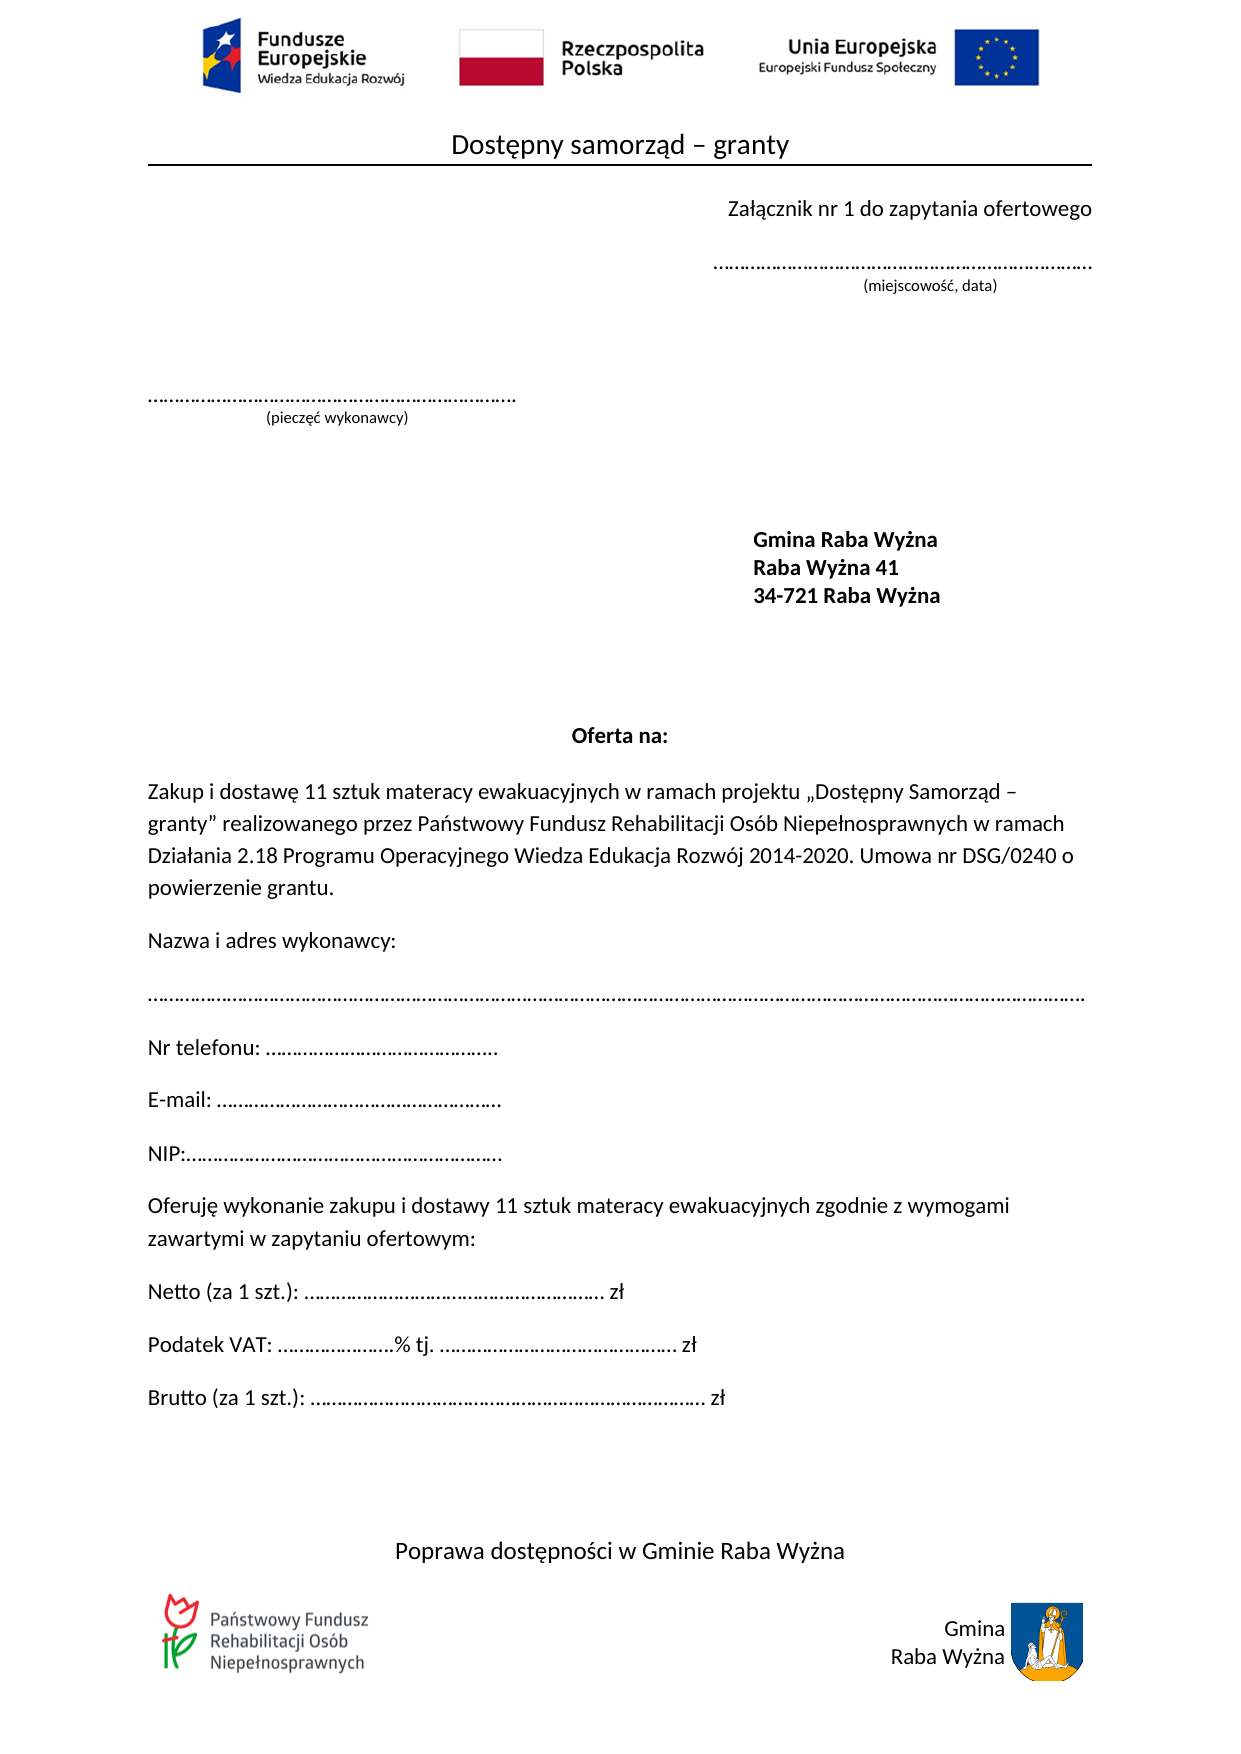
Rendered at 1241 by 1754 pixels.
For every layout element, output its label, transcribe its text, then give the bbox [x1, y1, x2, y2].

text Nazwa i adres wykonawcy: [148, 927, 1092, 954]
text (miejscowość, data) [768, 275, 1092, 296]
text ……………………………………………………………. [148, 380, 1092, 408]
text Załącznik nr 1 do zapytania ofertowego [148, 194, 1092, 222]
text Oferuję wykonanie zakupu i dostawy 11 sztuk materacy ewakuacyjnych zgodnie z wymogami zawartymi w zapytaniu ofertowym: [148, 1192, 1092, 1252]
text Netto (za 1 szt.): ………………………………………………… zł [148, 1277, 1092, 1305]
text Raba Wyżna 41 [148, 553, 1092, 581]
text ……………………………………………………………… [148, 247, 1092, 275]
text NIP:…………………………………………………… [148, 1139, 1092, 1167]
text (pieczęć wykonawcy) [148, 408, 1092, 428]
text Gmina Raba Wyżna [148, 525, 1092, 553]
picture [184, 0, 1057, 111]
text Brutto (za 1 szt.): ………………………………………………………………… zł [148, 1383, 1092, 1411]
picture [1011, 1602, 1083, 1681]
text 34-721 Raba Wyżna [148, 581, 1092, 609]
picture [125, 1590, 405, 1685]
text Zakup i dostawę 11 sztuk materacy ewakuacyjnych w ramach projektu „Dostępny Samorząd – granty” realizowanego przez Państwowy Fundusz Rehabilitacji Osób Niepełnosprawnych w ramach Działania 2.18 Programu Operacyjnego Wiedza Edukacja Rozwój 2014-2020. Umowa nr DSG/0240 o powierzenie grantu. [148, 777, 1092, 902]
text ……………………………………………………………………………………………………………………………………………………………. [148, 979, 1092, 1008]
text Podatek VAT: ………………….% tj. ……………………………………… zł [148, 1330, 1092, 1358]
text E-mail: ……………………………………………… [148, 1086, 1092, 1114]
text Oferta na: [148, 721, 1092, 749]
text Nr telefonu: …………………………………….. [148, 1033, 1092, 1061]
